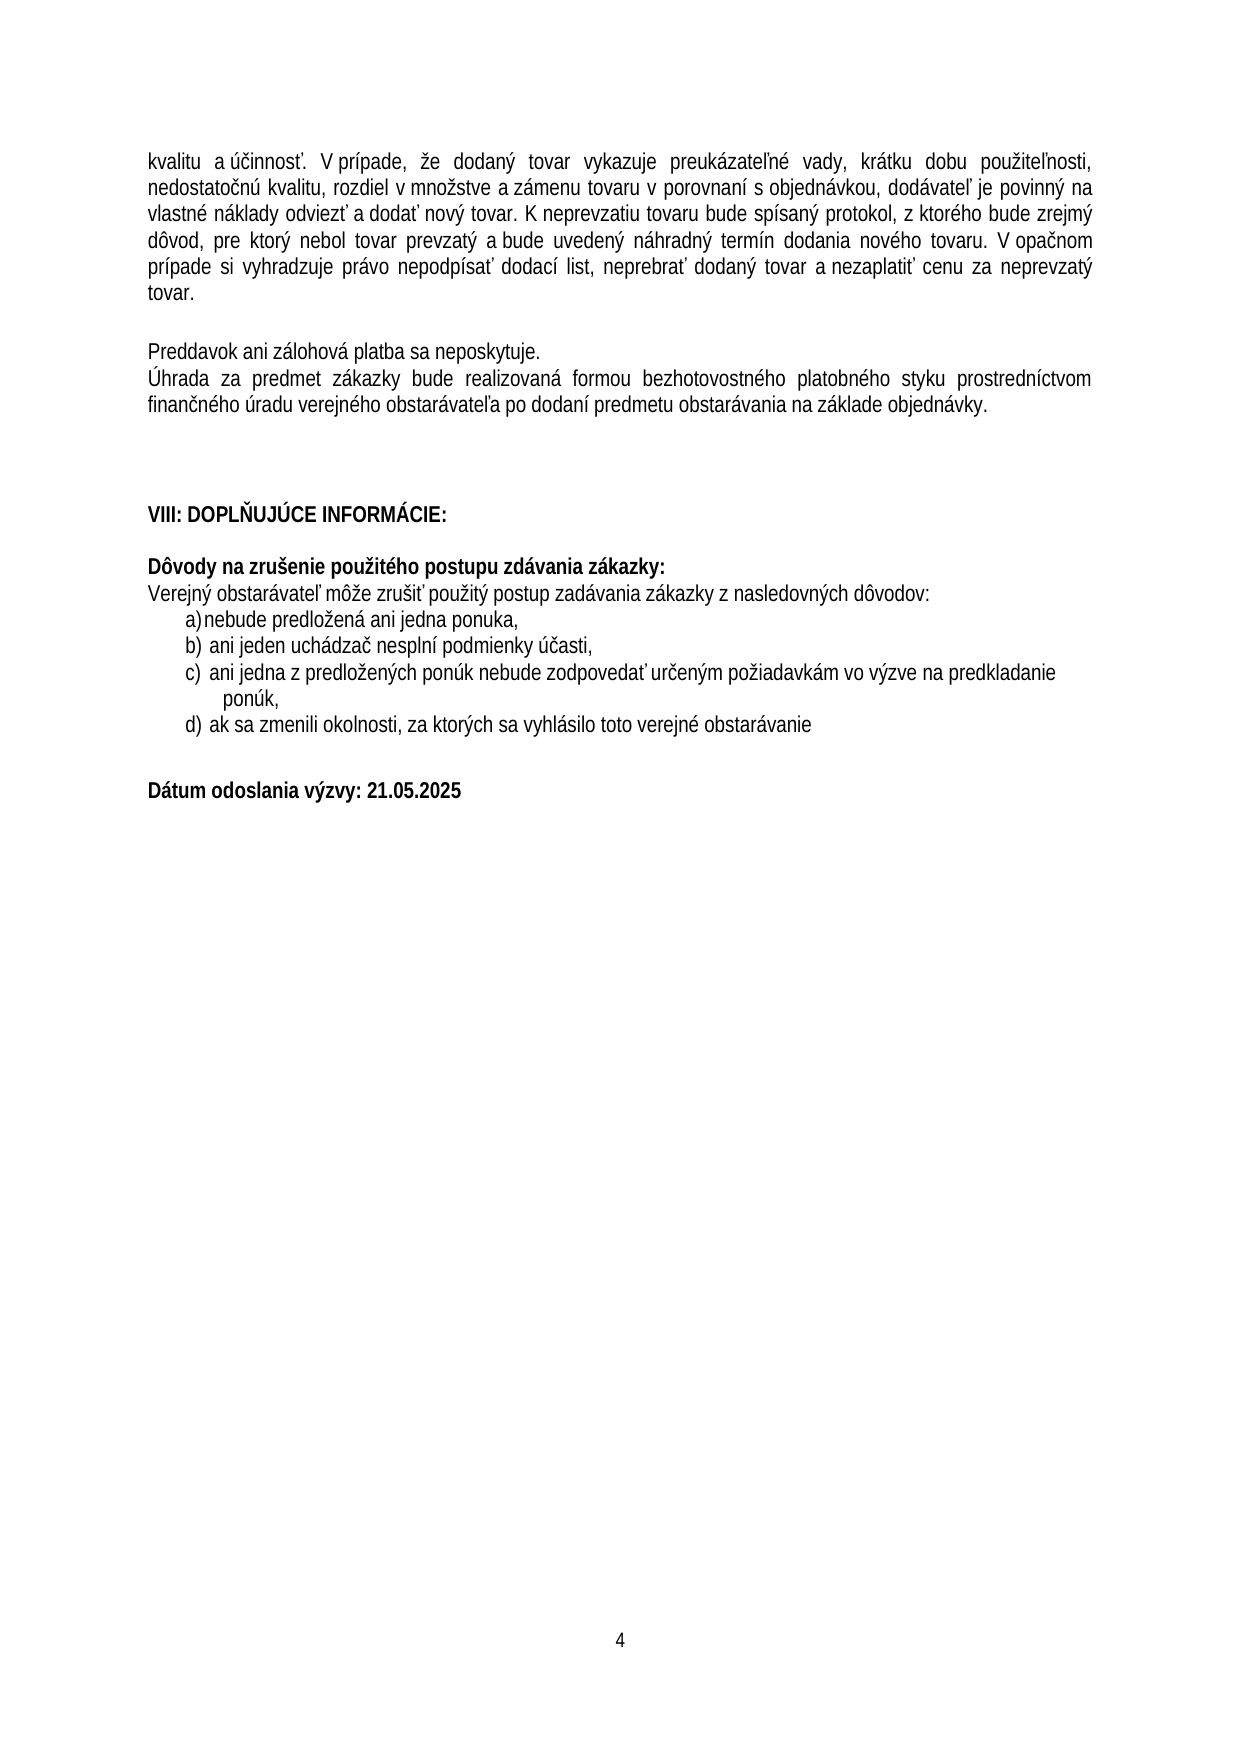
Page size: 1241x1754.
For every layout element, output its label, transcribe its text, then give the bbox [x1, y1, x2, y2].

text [148, 148, 1093, 306]
text Preddavok ani zálohová platba sa neposkytuje. [148, 338, 1093, 365]
text Dôvody na zrušenie použitého postupu zdávania zákazky: [148, 553, 1093, 580]
text Verejný obstarávateľ môže zrušiť použitý postup zadávania zákazky z nasledovných dôvodov: [148, 580, 1093, 606]
list ak sa zmenili okolnosti, za ktorých sa vyhlásilo toto verejné obstarávanie [185, 711, 1093, 738]
list ani jedna z predložených ponúk nebude zodpovedať určeným požiadavkám vo výzve na predkladanie ponúk, [185, 659, 1093, 711]
text Úhrada za predmet zákazky bude realizovaná formou bezhotovostného platobného styku prostredníctvom finančného úradu verejného obstarávateľa po dodaní predmetu obstarávania na základe objednávky. [148, 365, 1093, 417]
list nebude predložená ani jedna ponuka, [185, 606, 1093, 632]
list ani jeden uchádzač nesplní podmienky účasti, [185, 632, 1093, 659]
text Dátum odoslania výzvy: 21.05.2025 [148, 777, 1093, 803]
subtitle VIII: DOPLŇUJÚCE INFORMÁCIE: [148, 501, 1093, 527]
